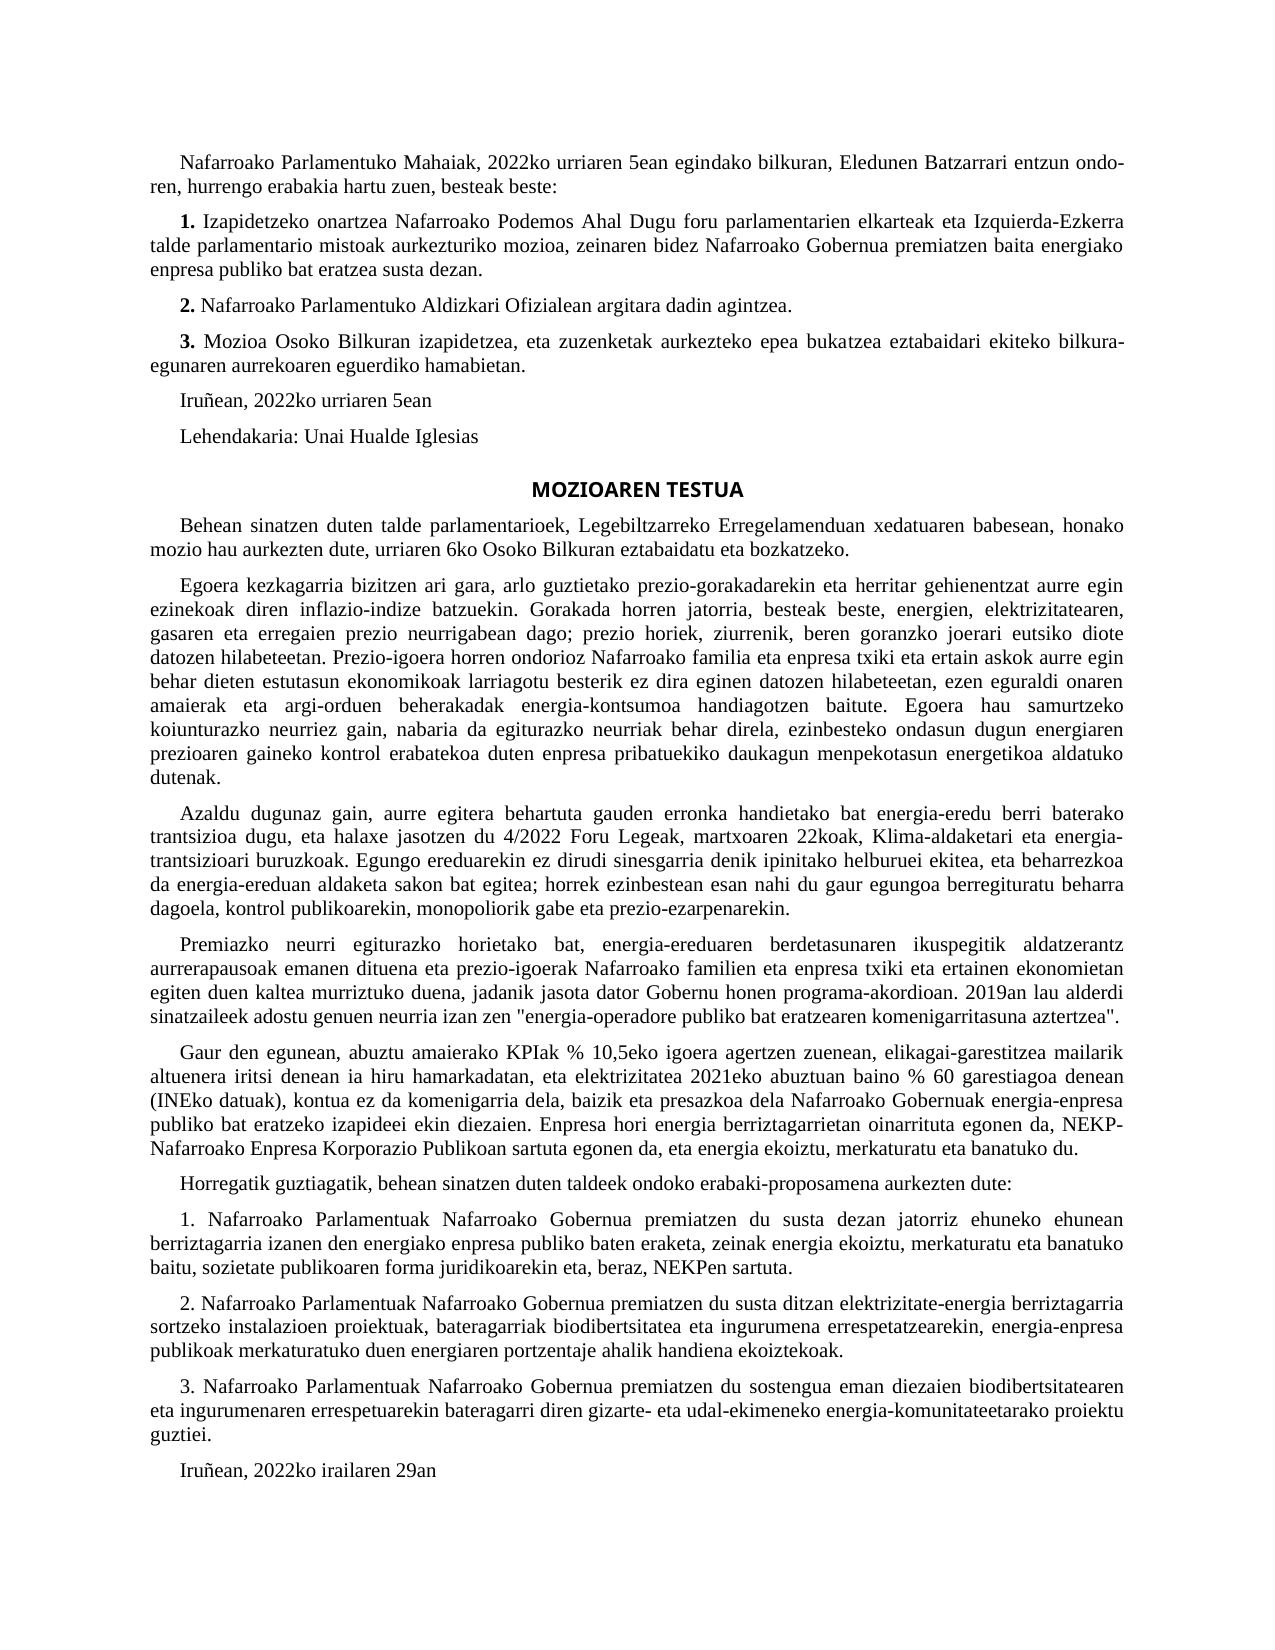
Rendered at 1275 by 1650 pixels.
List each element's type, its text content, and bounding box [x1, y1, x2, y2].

text Iruñean, 2022ko urriaren 5ean [150, 389, 1125, 413]
text Azaldu dugunaz gain, aurre egitera behartuta gauden erronka handietako bat energia-eredu berri baterako trantsizioa dugu, eta halaxe jasotzen du 4/2022 Foru Legeak, martxoaren 22koak, Klima-aldaketari eta energia-trantsizioari buruzkoak. Egungo ereduarekin ez dirudi sinesgarria denik ipinitako helburuei ekitea, eta beharrezkoa da energia-ereduan aldaketa sakon bat egitea; horrek ezinbestean esan nahi du gaur egungoa berregituratu beharra dagoela, kontrol publikoarekin, monopoliorik gabe eta prezio-ezarpenarekin. [150, 801, 1125, 921]
text 1. Izapidetzeko onartzea Nafarroako Podemos Ahal Dugu foru parlamentarien elkarteak eta Izquierda-Ezkerra talde parlamentario mistoak aurkezturiko mozioa, zeinaren bidez Nafarroako Gobernua premiatzen baita energiako enpresa publiko bat eratzea susta dezan. [150, 210, 1125, 282]
text 2. Nafarroako Parlamentuak Nafarroako Gobernua premiatzen du susta ditzan elektrizitate-energia berriztagarria sortzeko instalazioen proiektuak, bateragarriak biodibertsitatea eta ingurumena errespetatzearekin, energia-enpresa publikoak merkaturatuko duen energiaren portzentaje ahalik handiena ekoiztekoak. [150, 1291, 1125, 1363]
text Gaur den egunean, abuztu amaierako KPIak % 10,5eko igoera agertzen zuenean, elikagai-garestitzea mailarik altuenera iritsi denean ia hiru hamarkadatan, eta elektrizitatea 2021eko abuztuan baino % 60 garestiagoa denean (INEko datuak), kontua ez da komenigarria dela, baizik eta presazkoa dela Nafarroako Gobernuak energia-enpresa publiko bat eratzeko izapideei ekin diezaien. Enpresa hori energia berriztagarrietan oinarrituta egonen da, NEKP-Nafarroako Enpresa Korporazio Publikoan sartuta egonen da, eta energia ekoiztu, merkaturatu eta banatuko du. [150, 1040, 1125, 1160]
text 1. Nafarroako Parlamentuak Nafarroako Gobernua premiatzen du susta dezan jatorriz ehuneko ehunean berriztagarria izanen den energiako enpresa publiko baten eraketa, zeinak energia ekoiztu, merkaturatu eta banatuko baitu, sozietate publikoaren forma juridikoarekin eta, beraz, NEKPen sartuta. [150, 1207, 1125, 1279]
text Nafarroako Parlamentuko Mahaiak, 2022ko urriaren 5ean egindako bilkuran, Eledunen Batzarrari entzun ondoren, hurrengo erabakia hartu zuen, besteak beste: [150, 150, 1125, 198]
text 3. Mozioa Osoko Bilkuran izapidetzea, eta zuzenketak aurkezteko epea bukatzea eztabaidari ekiteko bilkura-egunaren aurrekoaren eguerdiko hamabietan. [150, 329, 1125, 377]
text MOZIOAREN TESTUA [150, 478, 1125, 502]
text Iruñean, 2022ko irailaren 29an [150, 1458, 1125, 1482]
text Egoera kezkagarria bizitzen ari gara, arlo guztietako prezio-gorakadarekin eta herritar gehienentzat aurre egin ezinekoak diren inflazio-indize batzuekin. Gorakada horren jatorria, besteak beste, energien, elektrizitatearen, gasaren eta erregaien prezio neurrigabean dago; prezio horiek, ziurrenik, beren goranzko joerari eutsiko diote datozen hilabeteetan. Prezio-igoera horren ondorioz Nafarroako familia eta enpresa txiki eta ertain askok aurre egin behar dieten estutasun ekonomikoak larriagotu besterik ez dira eginen datozen hilabeteetan, ezen eguraldi onaren amaierak eta argi-orduen beherakadak energia-kontsumoa handiagotzen baitute. Egoera hau samurtzeko koiunturazko neurriez gain, nabaria da egiturazko neurriak behar direla, ezinbesteko ondasun dugun energiaren prezioaren gaineko kontrol erabatekoa duten enpresa pribatuekiko daukagun menpekotasun energetikoa aldatuko dutenak. [150, 573, 1125, 789]
text Behean sinatzen duten talde parlamentarioek, Legebiltzarreko Erregelamenduan xedatuaren babesean, honako mozio hau aurkezten dute, urriaren 6ko Osoko Bilkuran eztabaidatu eta bozkatzeko. [150, 514, 1125, 562]
text Horregatik guztiagatik, behean sinatzen duten taldeek ondoko erabaki-proposamena aurkezten dute: [150, 1171, 1125, 1195]
text 2. Nafarroako Parlamentuko Aldizkari Ofizialean argitara dadin agintzea. [150, 293, 1125, 317]
text 3. Nafarroako Parlamentuak Nafarroako Gobernua premiatzen du sostengua eman diezaien biodibertsitatearen eta ingurumenaren errespetuarekin bateragarri diren gizarte- eta udal-ekimeneko energia-komunitateetarako proiektu guztiei. [150, 1374, 1125, 1446]
text Premiazko neurri egiturazko horietako bat, energia-ereduaren berdetasunaren ikuspegitik aldatzerantz aurrerapausoak emanen dituena eta prezio-igoerak Nafarroako familien eta enpresa txiki eta ertainen ekonomietan egiten duen kaltea murriztuko duena, jadanik jasota dator Gobernu honen programa-akordioan. 2019an lau alderdi sinatzaileek adostu genuen neurria izan zen "energia-operadore publiko bat eratzearen komenigarritasuna aztertzea". [150, 932, 1125, 1028]
text Lehendakaria: Unai Hualde Iglesias [150, 424, 1125, 448]
